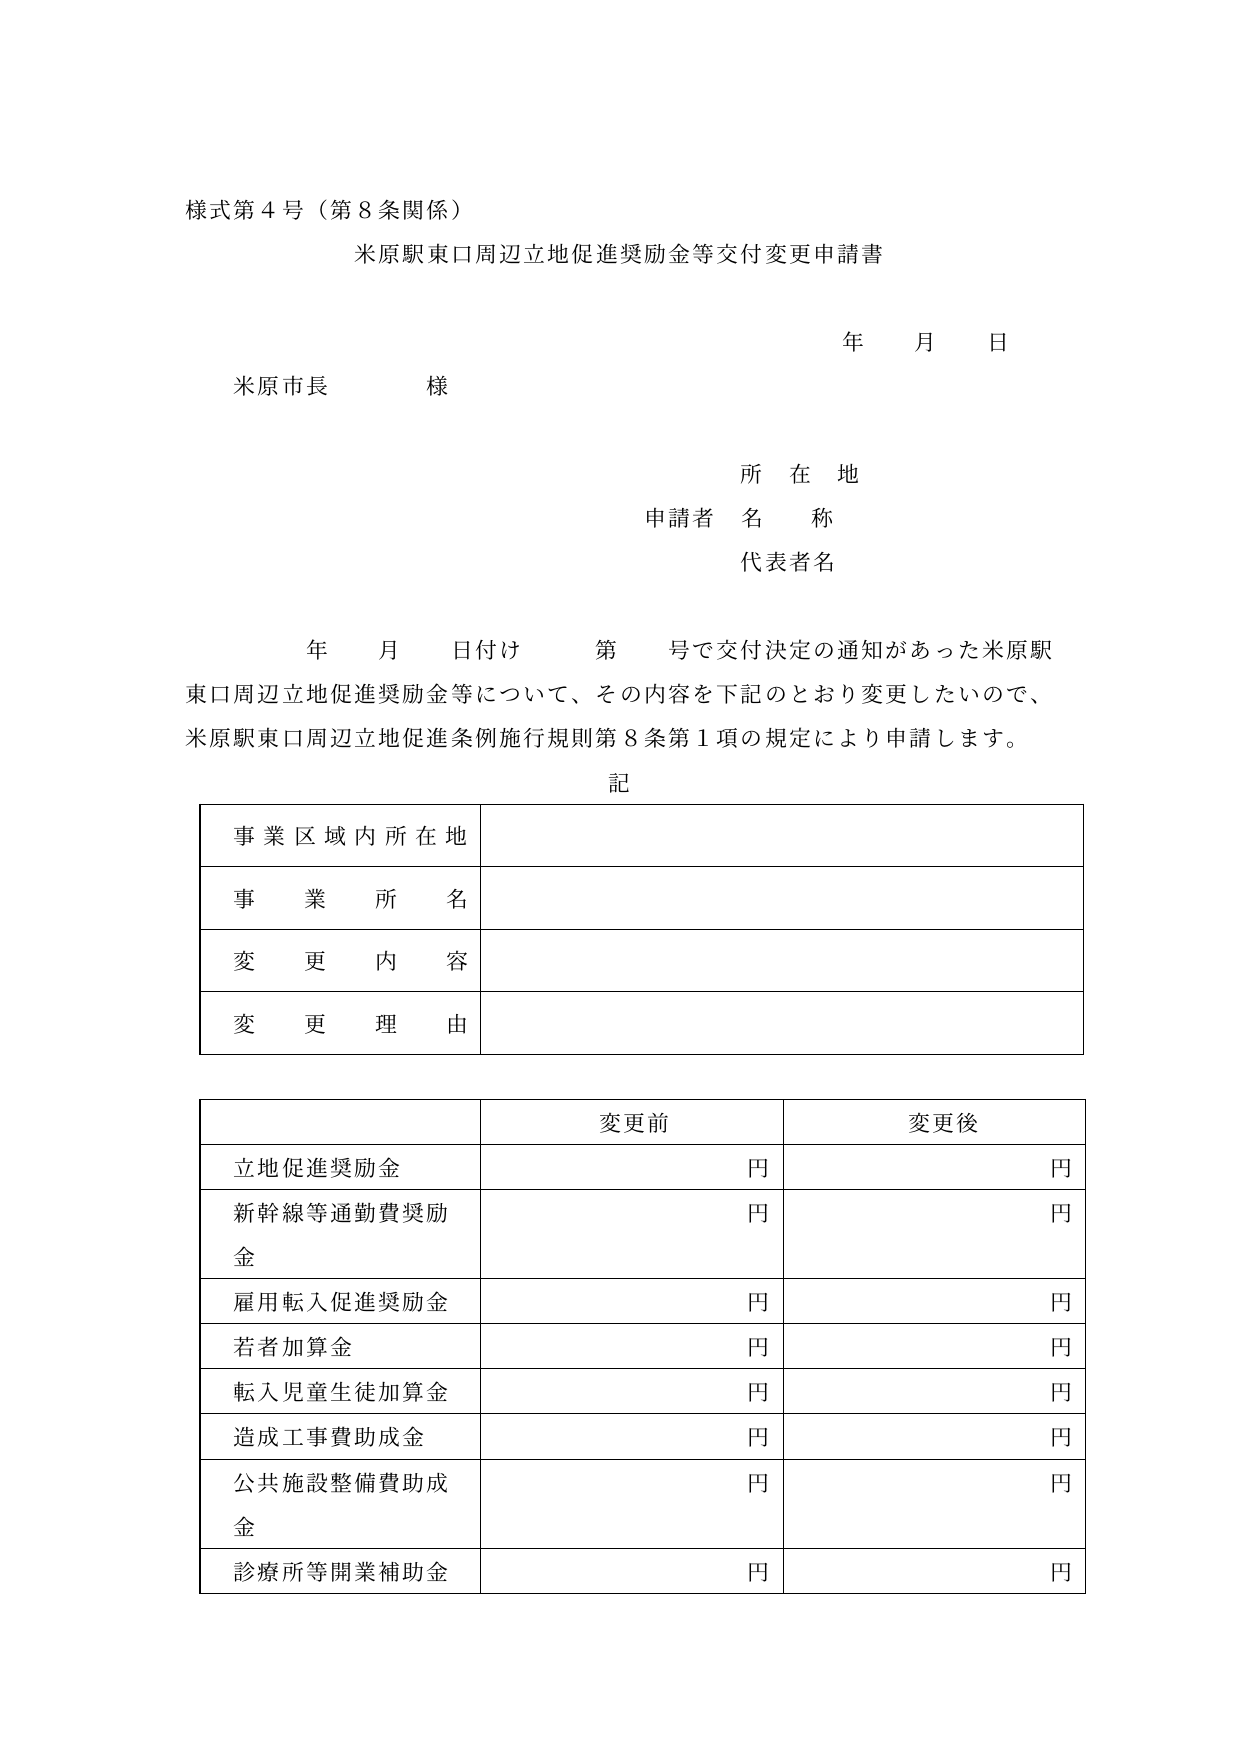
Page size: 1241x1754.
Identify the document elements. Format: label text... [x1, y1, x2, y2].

table_cell 円 [481, 1549, 783, 1593]
table_header 事業区域内所在地 [201, 805, 480, 866]
text 様式第４号（第８条関係） [185, 187, 1055, 231]
table_cell 円 [481, 1414, 783, 1458]
table_cell 造成工事費助成金 [201, 1414, 480, 1458]
table_cell 転入児童生徒加算金 [201, 1369, 480, 1413]
table_cell 円 [481, 1279, 783, 1323]
text 年 月 日付け 第 号で交付決定の通知があった米原駅東口周辺立地促進奨励金等について、その内容を下記のとおり変更したいので、米原駅東口周辺立地促進条例施行規則第８条第１項の規定により申請します。 [185, 627, 1055, 759]
table_cell 円 [481, 1460, 783, 1548]
table_cell 円 [784, 1190, 1085, 1278]
text 米原市長 様 [185, 363, 1055, 407]
table_cell 事業所名 [201, 867, 480, 928]
table_header 変更前 [481, 1100, 783, 1144]
table_cell 変更理由 [201, 992, 480, 1053]
text 米原駅東口周辺立地促進奨励金等交付変更申請書 [185, 231, 1055, 275]
table_cell 円 [784, 1549, 1085, 1593]
text 代表者名 [185, 539, 1055, 583]
table_cell 円 [784, 1324, 1085, 1368]
table_cell 円 [481, 1369, 783, 1413]
table_cell 円 [784, 1145, 1085, 1189]
table_header [201, 1100, 480, 1144]
table_cell 新幹線等通勤費奨励金 [201, 1190, 480, 1278]
text 所 在 地 [185, 451, 1055, 495]
table_cell 若者加算金 [201, 1324, 480, 1368]
text 年 月 日 [185, 319, 1011, 363]
table_cell 診療所等開業補助金 [201, 1549, 480, 1593]
table_cell 円 [481, 1190, 783, 1278]
table_cell 雇用転入促進奨励金 [201, 1279, 480, 1323]
table_cell 円 [481, 1324, 783, 1368]
table_cell 立地促進奨励金 [201, 1145, 480, 1189]
text 記 [185, 759, 1055, 803]
table_cell 円 [784, 1369, 1085, 1413]
table_cell [481, 930, 1083, 991]
table_cell [481, 992, 1083, 1053]
table_cell 円 [784, 1414, 1085, 1458]
table_cell 円 [481, 1145, 783, 1189]
table_cell 円 [784, 1279, 1085, 1323]
table_header 変更後 [784, 1100, 1085, 1144]
table_cell [481, 867, 1083, 928]
table_cell 変更内容 [201, 930, 480, 991]
table_cell 公共施設整備費助成金 [201, 1460, 480, 1548]
table_header [481, 805, 1083, 866]
table_cell 円 [784, 1460, 1085, 1548]
text 申請者 名称 [185, 495, 1055, 539]
